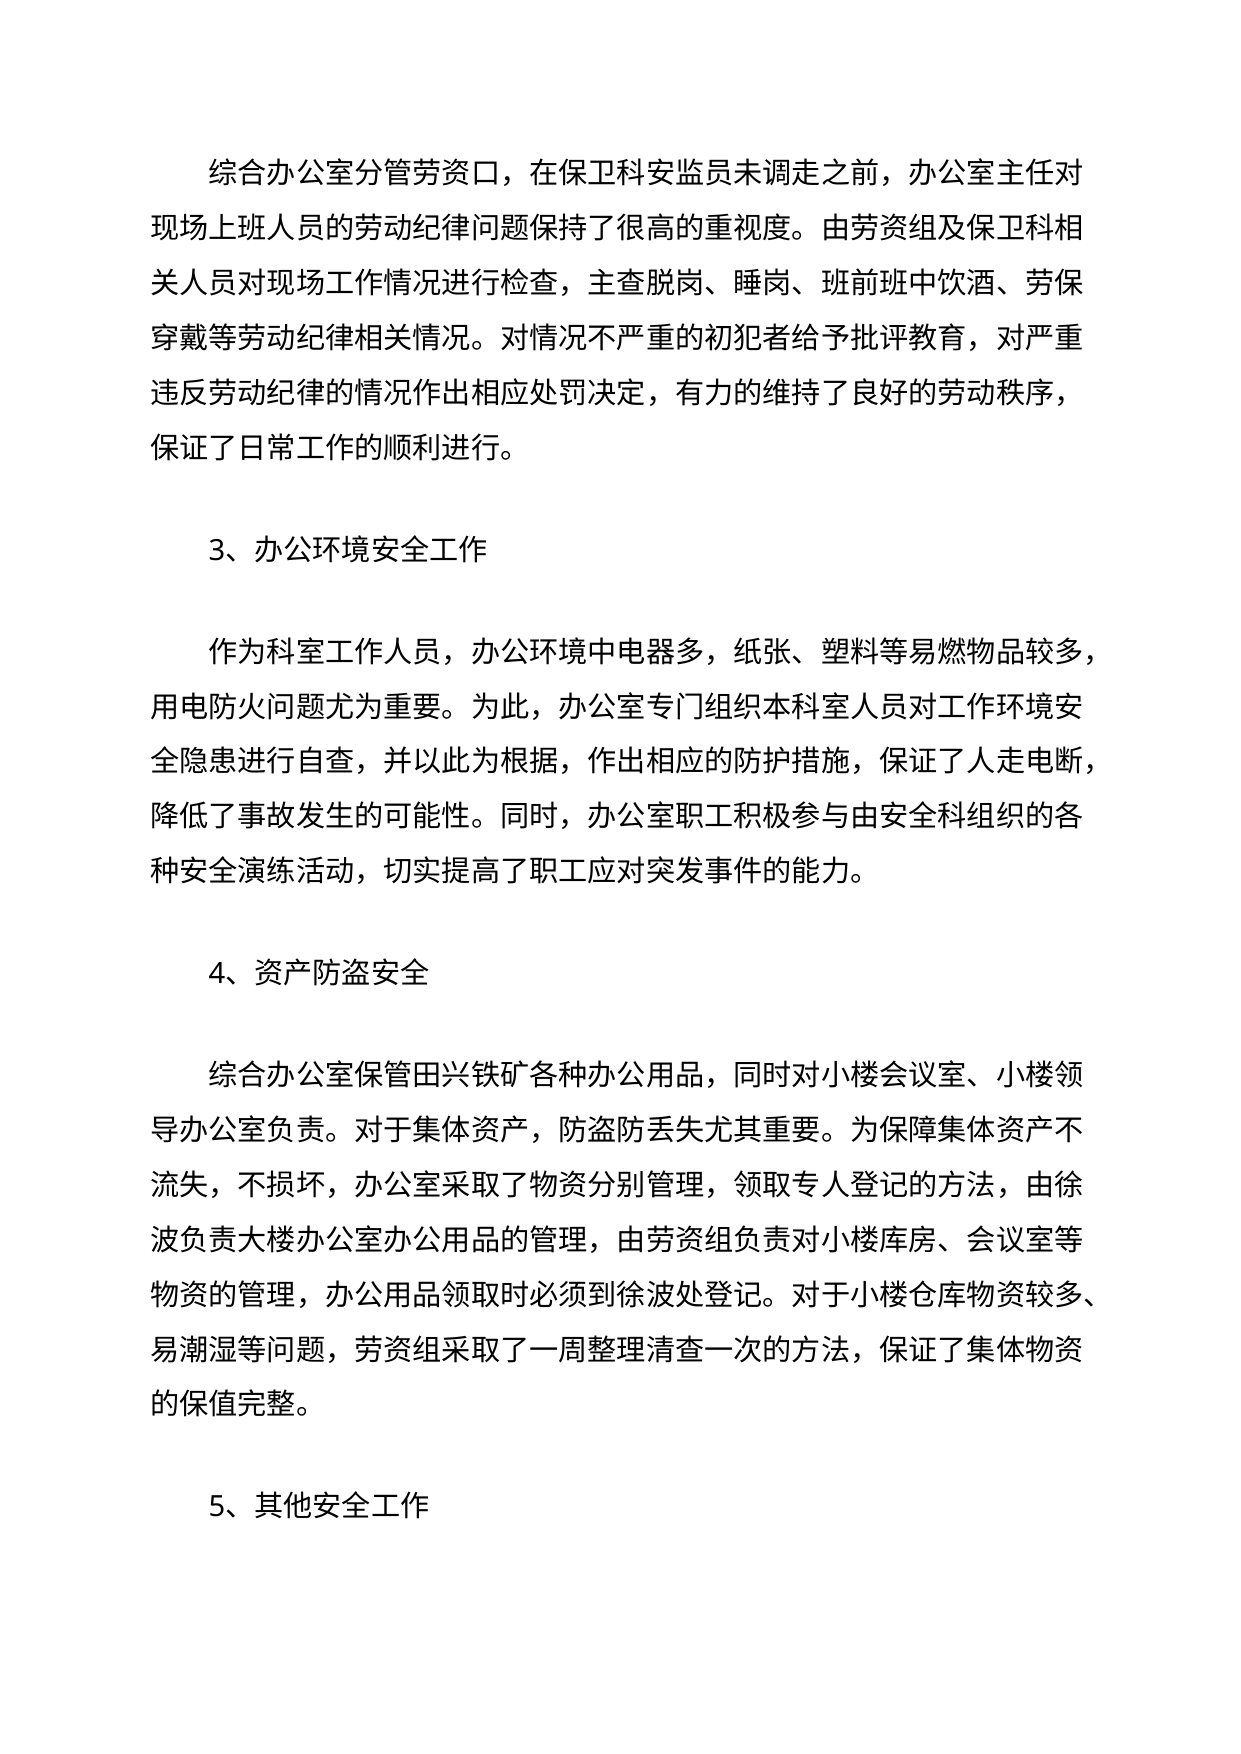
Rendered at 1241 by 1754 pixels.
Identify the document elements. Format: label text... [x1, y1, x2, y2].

text 综合办公室保管田兴铁矿各种办公用品，同时对小楼会议室、小楼领导办公室负责。对于集体资产，防盗防丢失尤其重要。为保障集体资产不流失，不损坏，办公室采取了物资分别管理，领取专人登记的方法，由徐波负责大楼办公室办公用品的管理，由劳资组负责对小楼库房、会议室等物资的管理，办公用品领取时必须到徐波处登记。对于小楼仓库物资较多、易潮湿等问题，劳资组采取了一周整理清查一次的方法，保证了集体物资的保值完整。 [150, 1052, 1090, 1423]
text 5、其他安全工作 [150, 1483, 1090, 1525]
text 综合办公室分管劳资口，在保卫科安监员未调走之前，办公室主任对现场上班人员的劳动纪律问题保持了很高的重视度。由劳资组及保卫科相关人员对现场工作情况进行检查，主查脱岗、睡岗、班前班中饮酒、劳保穿戴等劳动纪律相关情况。对情况不严重的初犯者给予批评教育，对严重违反劳动纪律的情况作出相应处罚决定，有力的维持了良好的劳动秩序，保证了日常工作的顺利进行。 [150, 150, 1090, 467]
text 3、办公环境安全工作 [150, 526, 1090, 569]
text 4、资产防盗安全 [150, 949, 1090, 992]
text 作为科室工作人员，办公环境中电器多，纸张、塑料等易燃物品较多，用电防火问题尤为重要。为此，办公室专门组织本科室人员对工作环境安全隐患进行自查，并以此为根据，作出相应的防护措施，保证了人走电断，降低了事故发生的可能性。同时，办公室职工积极参与由安全科组织的各种安全演练活动，切实提高了职工应对突发事件的能力。 [150, 628, 1090, 890]
